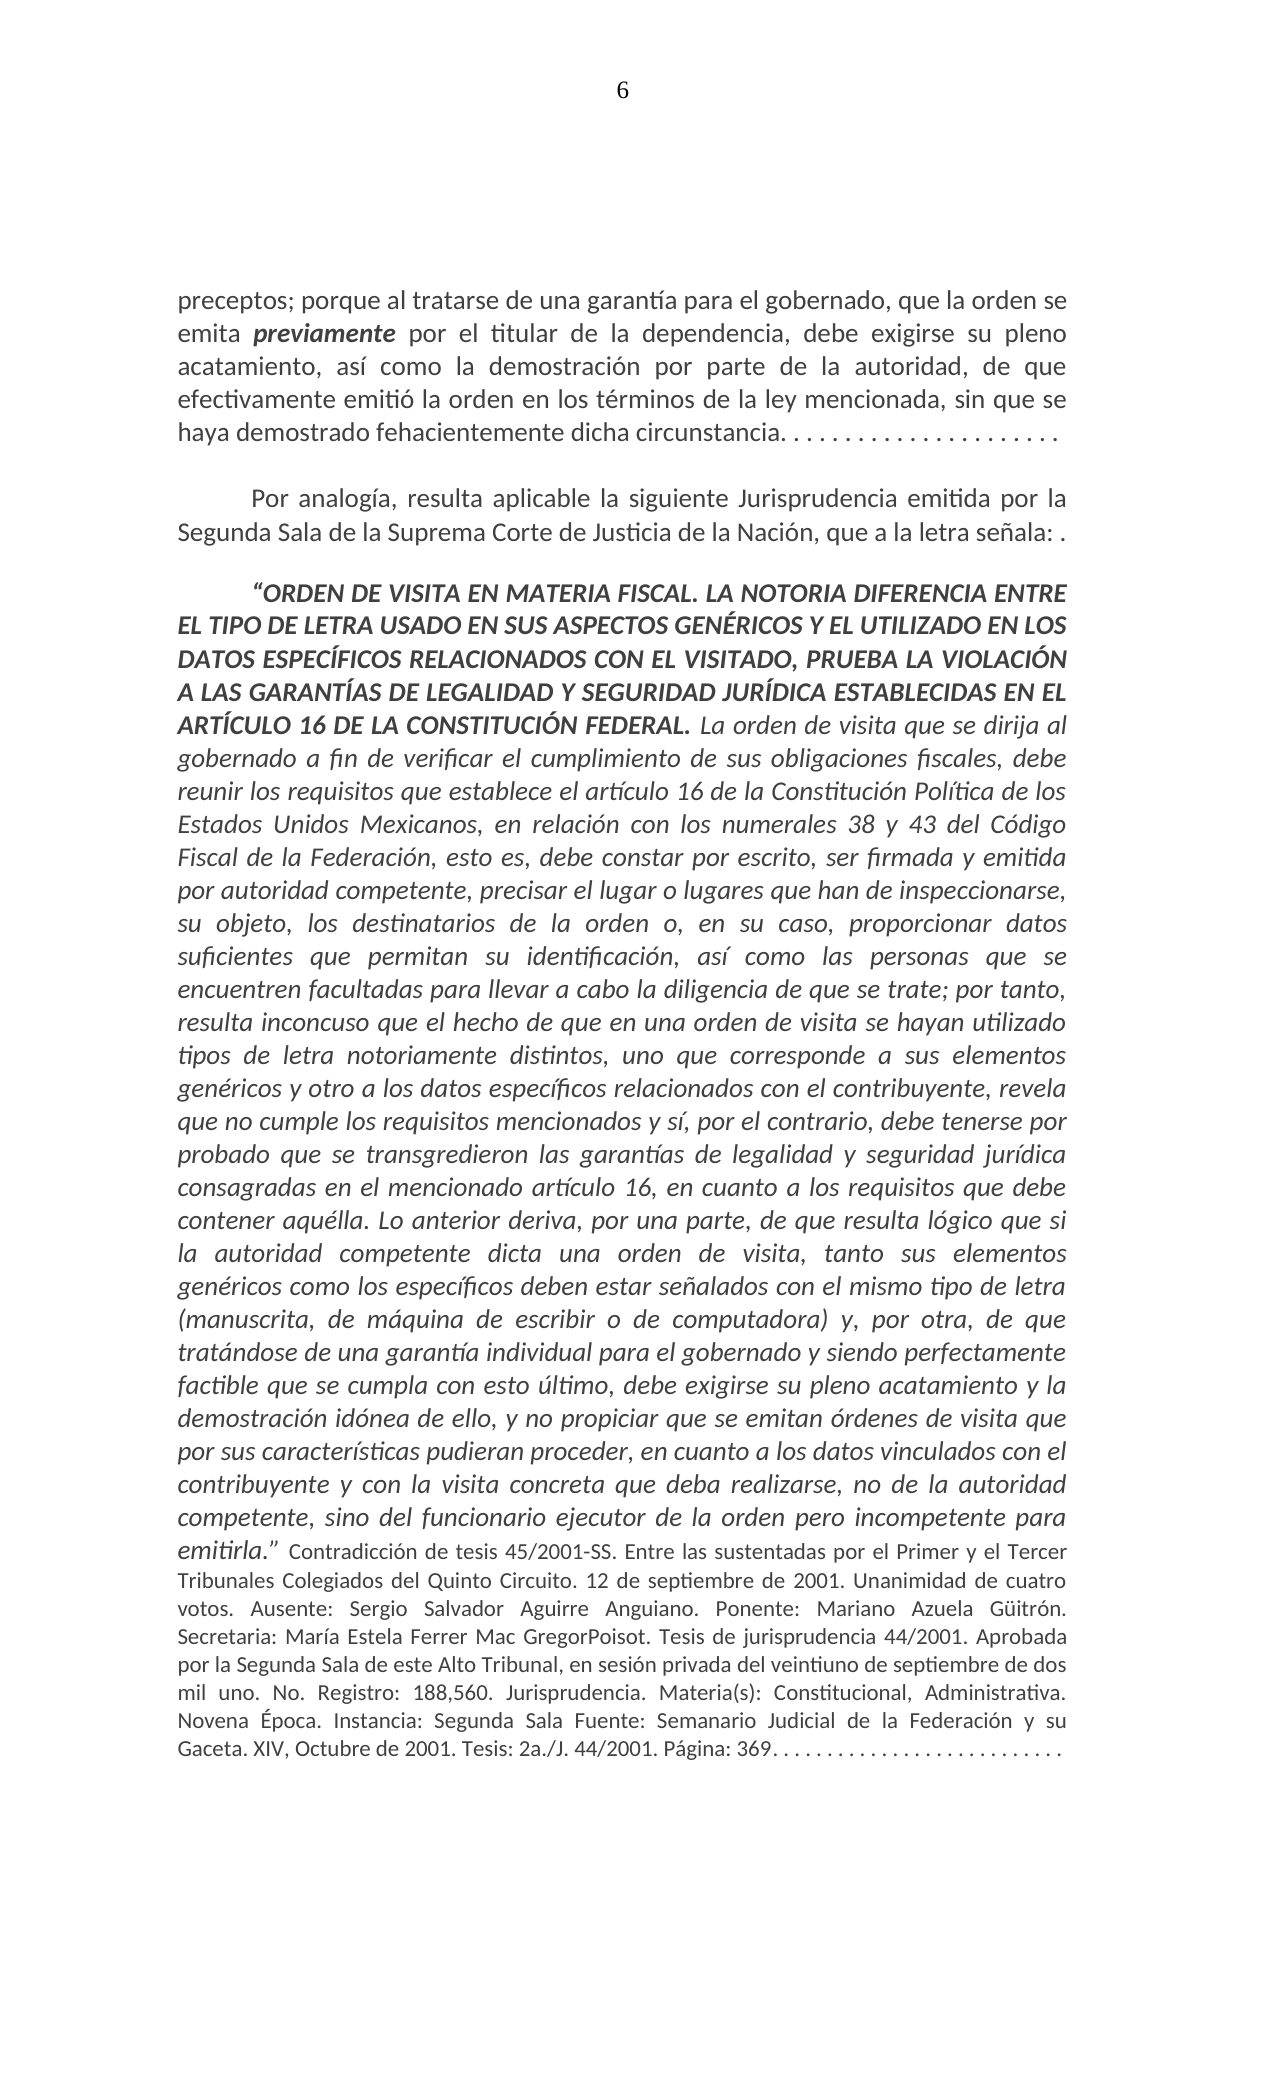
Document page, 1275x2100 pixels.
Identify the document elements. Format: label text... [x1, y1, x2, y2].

text Por analogía, resulta aplicable la siguiente Jurisprudencia emitida por la Segunda Sala de la Suprema Corte de Justicia de la Nación, que a la letra señala: . [177, 482, 1068, 548]
text “ORDEN DE VISITA EN MATERIA FISCAL. LA NOTORIA DIFERENCIA ENTRE EL TIPO DE LETRA USADO EN SUS ASPECTOS GENÉRICOS Y EL UTILIZADO EN LOS DATOS ESPECÍFICOS RELACIONADOS CON EL VISITADO, PRUEBA LA VIOLACIÓN A LAS GARANTÍAS DE LEGALIDAD Y SEGURIDAD JURÍDICA ESTABLECIDAS EN EL ARTÍCULO 16 DE LA CONSTITUCIÓN FEDERAL. La orden de visita que se dirija al gobernado a fin de verificar el cumplimiento de sus obligaciones fiscales, debe reunir los requisitos que establece el artículo 16 de la Constitución Política de los Estados Unidos Mexicanos, en relación con los numerales 38 y 43 del Código Fiscal de la Federación, esto es, debe constar por escrito, ser firmada y emitida por autoridad competente, precisar el lugar o lugares que han de inspeccionarse, su objeto, los destinatarios de la orden o, en su caso, proporcionar datos suficientes que permitan su identificación, así como las personas que se encuentren facultadas para llevar a cabo la diligencia de que se trate; por tanto, resulta inconcuso que el hecho de que en una orden de visita se hayan utilizado tipos de letra notoriamente distintos, uno que corresponde a sus elementos genéricos y otro a los datos específicos relacionados con el contribuyente, revela que no cumple los requisitos mencionados y sí, por el contrario, debe tenerse por probado que se transgredieron las garantías de legalidad y seguridad jurídica consagradas en el mencionado artículo 16, en cuanto a los requisitos que debe contener aquélla. Lo anterior deriva, por una parte, de que resulta lógico que si la autoridad competente dicta una orden de visita, tanto sus elementos genéricos como los específicos deben estar señalados con el mismo tipo de letra (manuscrita, de máquina de escribir o de computadora) y, por otra, de que tratándose de una garantía individual para el gobernado y siendo perfectamente factible que se cumpla con esto último, debe exigirse su pleno acatamiento y la demostración idónea de ello, y no propiciar que se emitan órdenes de visita que por sus características pudieran proceder, en cuanto a los datos vinculados con el contribuyente y con la visita concreta que deba realizarse, no de la autoridad competente, sino del funcionario ejecutor de la orden pero incompetente para emitirla.” Contradicción de tesis 45/2001-SS. Entre las sustentadas por el Primer y el Tercer Tribunales Colegiados del Quinto Circuito. 12 de septiembre de 2001. Unanimidad de cuatro votos. Ausente: Sergio Salvador Aguirre Anguiano. Ponente: Mariano Azuela Güitrón. Secretaria: María Estela Ferrer Mac GregorPoisot. Tesis de jurisprudencia 44/2001. Aprobada por la Segunda Sala de este Alto Tribunal, en sesión privada del veintiuno de septiembre de dos mil uno. No. Registro: 188,560. Jurisprudencia. Materia(s): Constitucional, Administrativa. Novena Época. Instancia: Segunda Sala Fuente: Semanario Judicial de la Federación y su Gaceta. XIV, Octubre de 2001. Tesis: 2a./J. 44/2001. Página: 369. . . . . . . . . . . . . . . . . . . . . . . . . . . [177, 576, 1068, 1762]
